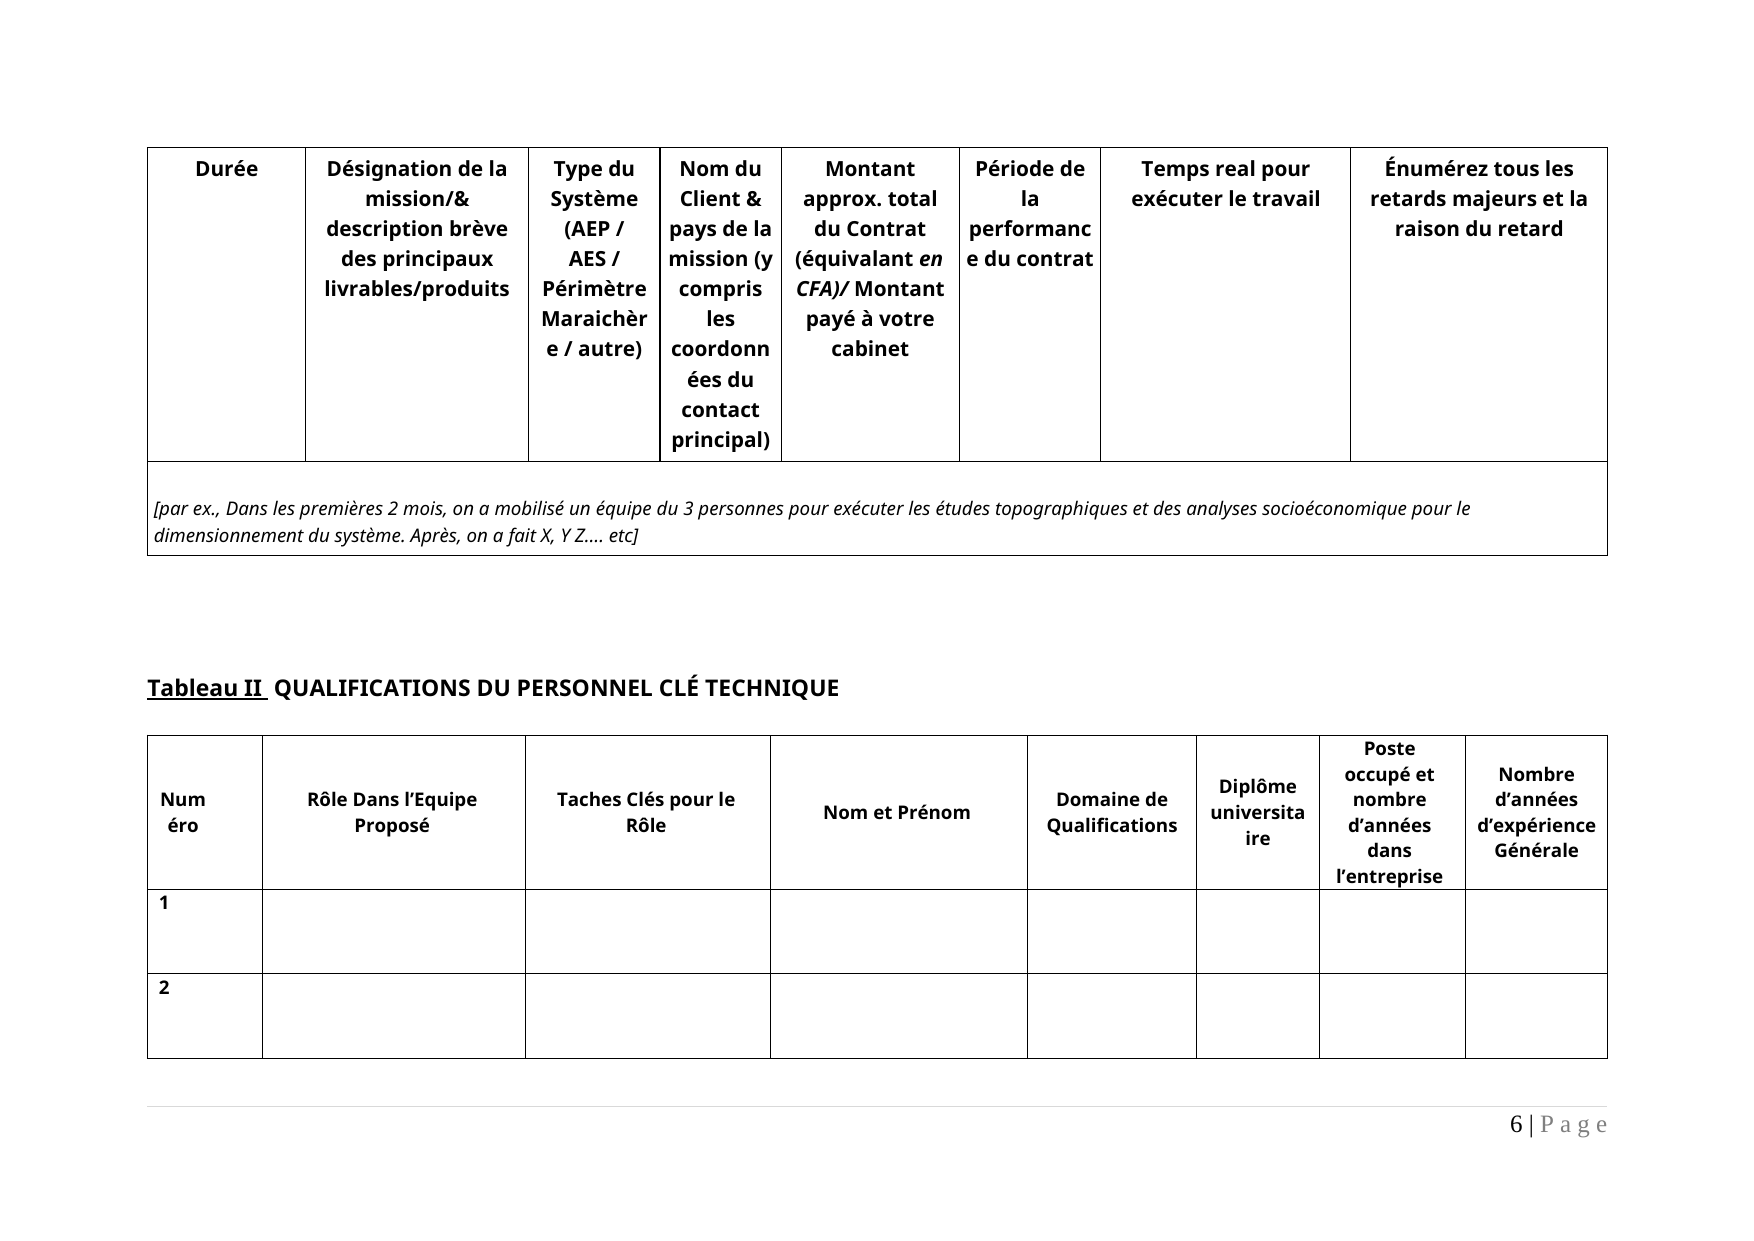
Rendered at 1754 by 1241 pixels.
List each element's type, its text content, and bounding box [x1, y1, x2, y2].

table_cell Discutez votre expérience/activités spécifiques par rapport l’expérience au-dessus [e.g., Dimensionnent du système ; plans (2D et 3D) ; calculs structurels ; analyses du réseau avec EPANET ou autre logiciel ; développement des plans opérationnelles ; analyse géotechnique ; systèmes de traitement d’eau ou analyses de la qualité d’eau ; études topographiques ; etc…) [par ex., Dans les premières 2 mois, on a mobilisé un équipe du 3 personnes pour exécuter les études topographiques et des analyses socioéconomique pour le dimensionnement du système. Après, on a fait X, Y Z…. etc] [148, 462, 1607, 555]
table_header Durée [148, 148, 305, 461]
table_cell [263, 974, 525, 1058]
table_header Période de la performance du contrat [960, 148, 1100, 461]
table_cell [1197, 890, 1319, 973]
table_cell [1466, 974, 1607, 1058]
table_header Diplôme universitaire [1197, 736, 1319, 889]
table_cell [1320, 974, 1465, 1058]
table_cell [1320, 890, 1465, 973]
text Tableau II QUALIFICATIONS DU PERSONNEL CLÉ TECHNIQUE [147, 672, 1563, 703]
table_header Désignation de la mission/& description brève des principaux livrables/produits [306, 148, 528, 461]
table_cell [771, 974, 1027, 1058]
table_cell [1466, 890, 1607, 973]
table_cell [526, 890, 770, 973]
table_header Numéro [148, 736, 262, 889]
table_header Nom et Prénom [771, 736, 1027, 889]
table_cell [526, 974, 770, 1058]
table_header Rôle Dans l’Equipe Proposé [263, 736, 525, 889]
table_header Temps real pour exécuter le travail [1101, 148, 1350, 461]
table_header Énumérez tous les retards majeurs et la raison du retard [1351, 148, 1607, 461]
table_header Nom du Client & pays de la mission (y compris les coordonnées du contact principal) [661, 148, 781, 461]
table_header Nombre d’années d’expérience Générale [1466, 736, 1607, 889]
table_header Type du Système (AEP / AES / Périmètre Maraichère / autre) [529, 148, 659, 461]
table_cell 2 [148, 974, 262, 1058]
table_header Domaine de Qualifications [1028, 736, 1196, 889]
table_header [1320, 736, 1465, 889]
table_header Montant approx. total du Contrat (équivalant en CFA)/ Montant payé à votre cabinet [782, 148, 959, 461]
table_cell [1028, 890, 1196, 973]
table_cell [1197, 974, 1319, 1058]
table_cell [771, 890, 1027, 973]
table_cell [263, 890, 525, 973]
table_header Taches Clés pour le Rôle [526, 736, 770, 889]
table_cell [1028, 974, 1196, 1058]
table_cell 1 [148, 890, 262, 973]
